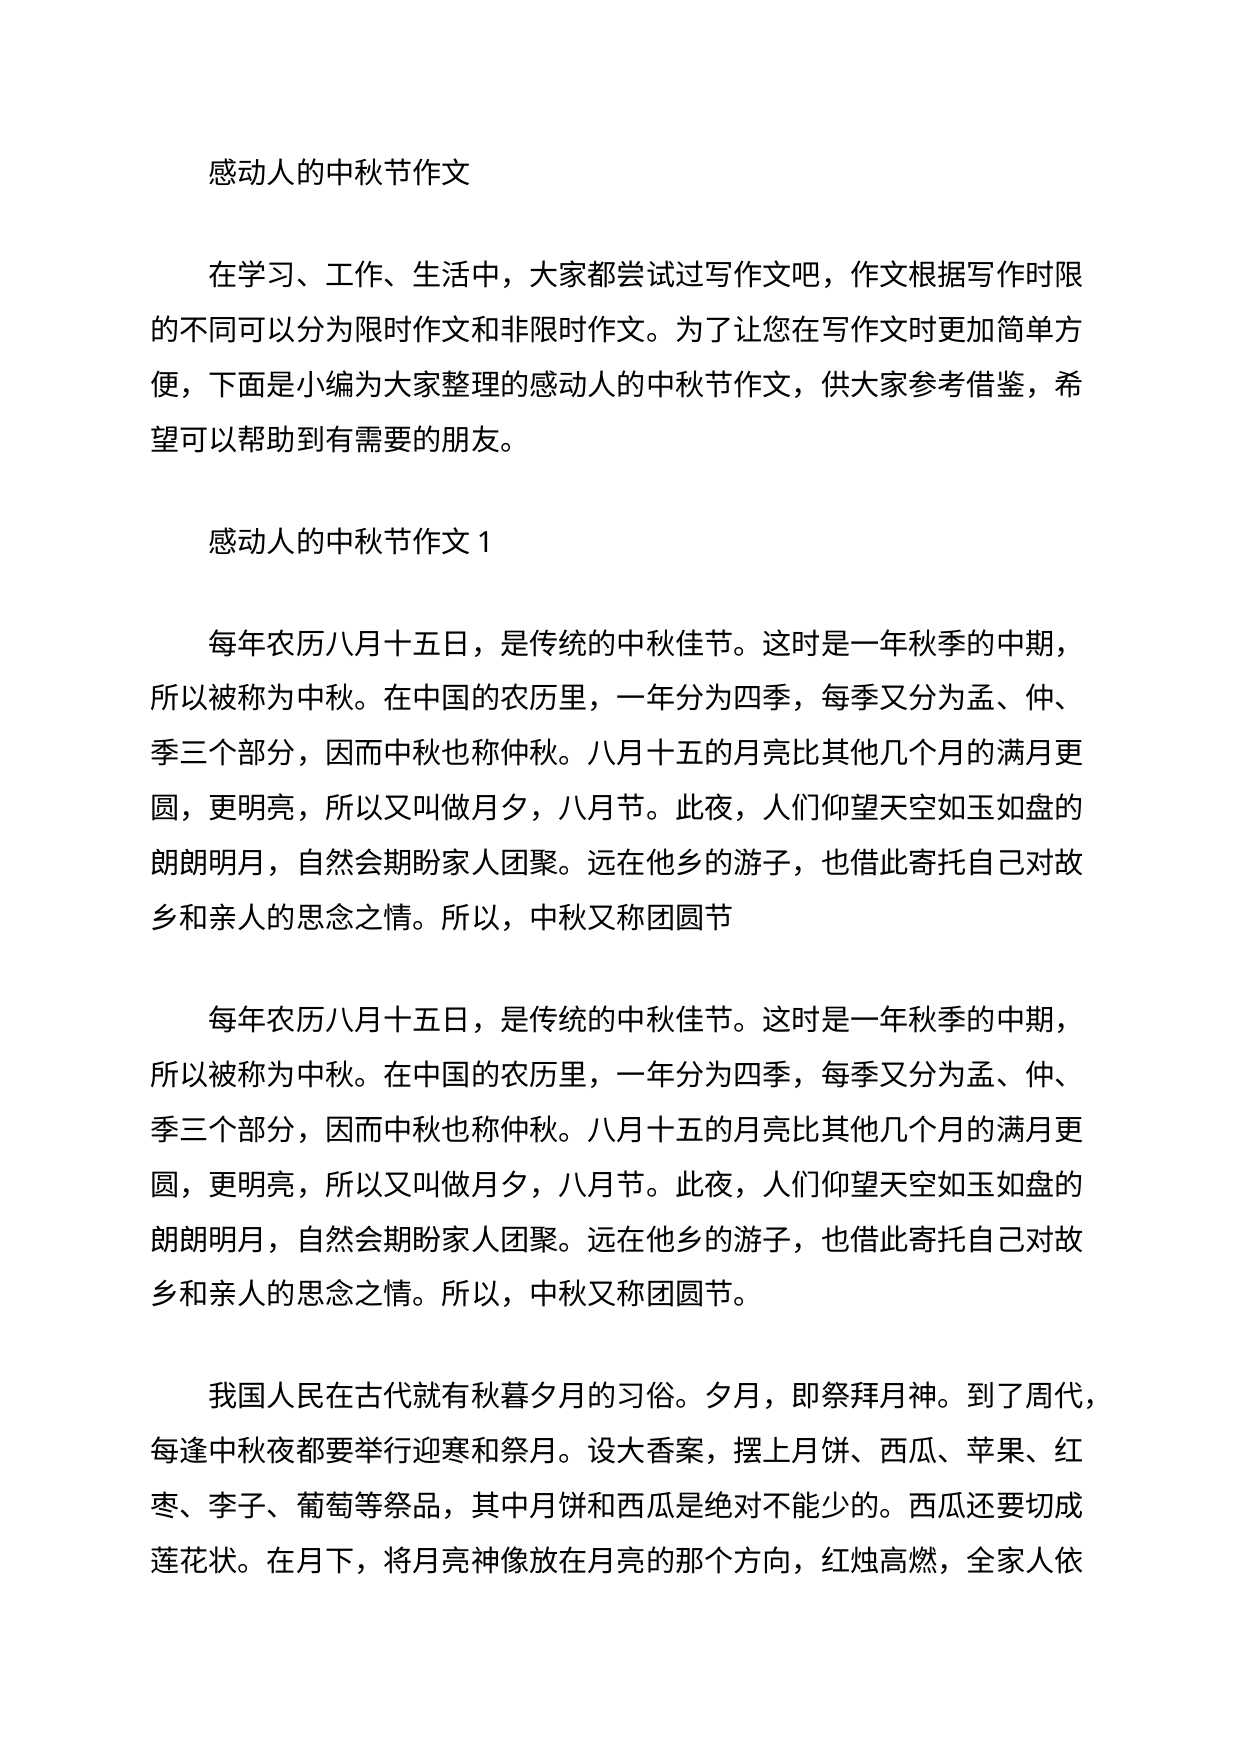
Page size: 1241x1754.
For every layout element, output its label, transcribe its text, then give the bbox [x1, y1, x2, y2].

text 每年农历八月十五日，是传统的中秋佳节。这时是一年秋季的中期，所以被称为中秋。在中国的农历里，一年分为四季，每季又分为孟、仲、季三个部分，因而中秋也称仲秋。八月十五的月亮比其他几个月的满月更圆，更明亮，所以又叫做月夕，八月节。此夜，人们仰望天空如玉如盘的朗朗明月，自然会期盼家人团聚。远在他乡的游子，也借此寄托自己对故乡和亲人的思念之情。所以，中秋又称团圆节。 [150, 996, 1090, 1313]
text 感动人的中秋节作文1 [150, 518, 1090, 561]
text 在学习、工作、生活中，大家都尝试过写作文吧，作文根据写作时限的不同可以分为限时作文和非限时作文。为了让您在写作文时更加简单方便，下面是小编为大家整理的感动人的中秋节作文，供大家参考借鉴，希望可以帮助到有需要的朋友。 [150, 252, 1090, 459]
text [150, 1373, 1090, 1580]
text 每年农历八月十五日，是传统的中秋佳节。这时是一年秋季的中期，所以被称为中秋。在中国的农历里，一年分为四季，每季又分为孟、仲、季三个部分，因而中秋也称仲秋。八月十五的月亮比其他几个月的满月更圆，更明亮，所以又叫做月夕，八月节。此夜，人们仰望天空如玉如盘的朗朗明月，自然会期盼家人团聚。远在他乡的游子，也借此寄托自己对故乡和亲人的思念之情。所以，中秋又称团圆节 [150, 620, 1090, 937]
text 感动人的中秋节作文 [150, 150, 1090, 192]
